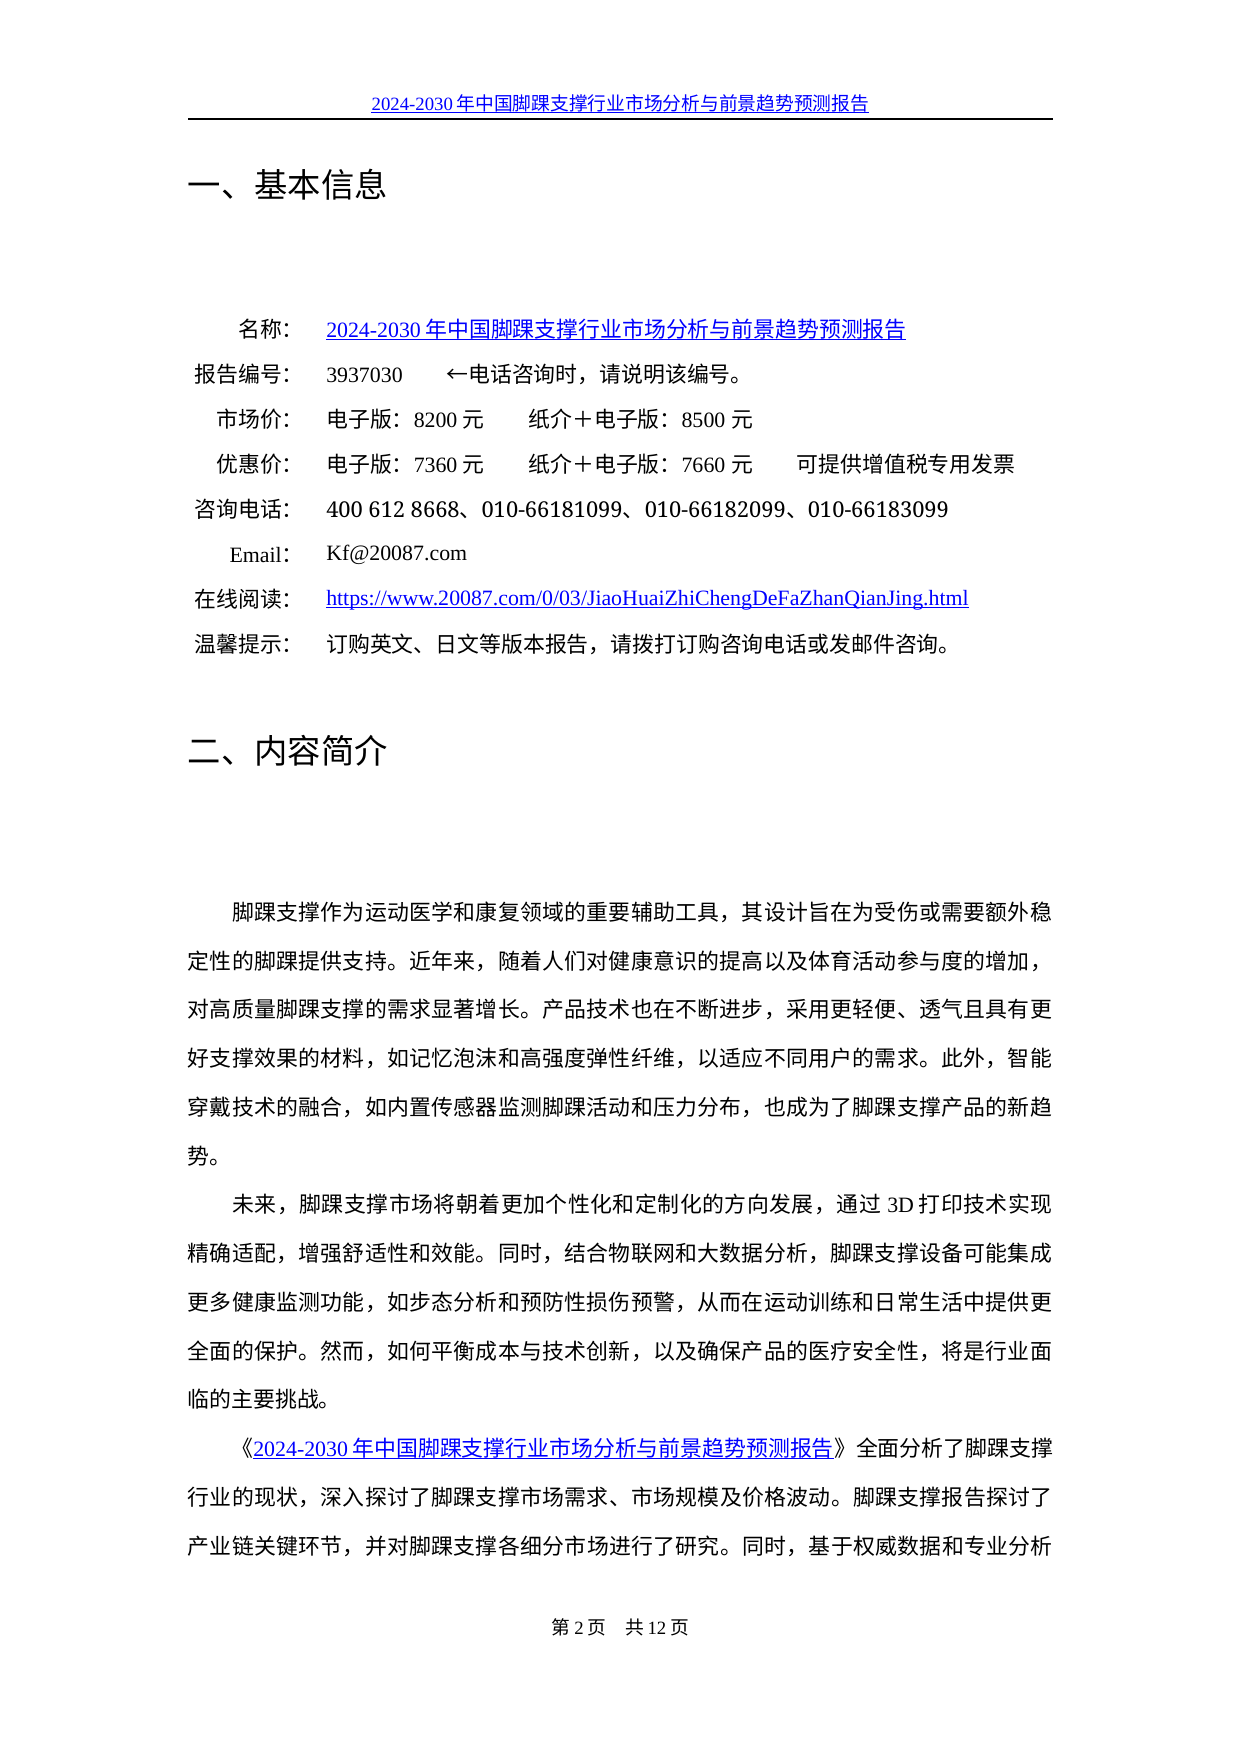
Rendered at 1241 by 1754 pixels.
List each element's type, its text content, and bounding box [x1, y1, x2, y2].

title 二、内容简介 [187, 717, 1053, 782]
title 一、基本信息 [187, 150, 1053, 215]
table_cell Kf@20087.com [315, 537, 1073, 582]
table_cell 订购英文、日文等版本报告，请拨打订购咨询电话或发邮件咨询。 [315, 627, 1073, 672]
table_cell 报告编号： [167, 357, 315, 402]
table_cell 温馨提示： [167, 627, 315, 672]
table_cell [315, 582, 1073, 627]
table_header 2024-2030年中国脚踝支撑行业市场分析与前景趋势预测报告 [315, 312, 1073, 357]
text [187, 894, 1053, 1561]
table_cell 优惠价： [167, 447, 315, 492]
table_header 名称： [167, 312, 315, 357]
table_cell 咨询电话： [167, 492, 315, 537]
table_cell 在线阅读： [167, 582, 315, 627]
table_cell 电子版：7360 元 纸介＋电子版：7660 元 可提供增值税专用发票 [315, 447, 1073, 492]
table_cell 3937030 ←电话咨询时，请说明该编号。 [315, 357, 1073, 402]
table_cell 市场价： [167, 402, 315, 447]
table_cell 400 612 8668、010-66181099、010-66182099、010-66183099 [315, 492, 1073, 537]
table_cell 电子版：8200 元 纸介＋电子版：8500 元 [315, 402, 1073, 447]
table_cell Email： [167, 537, 315, 582]
